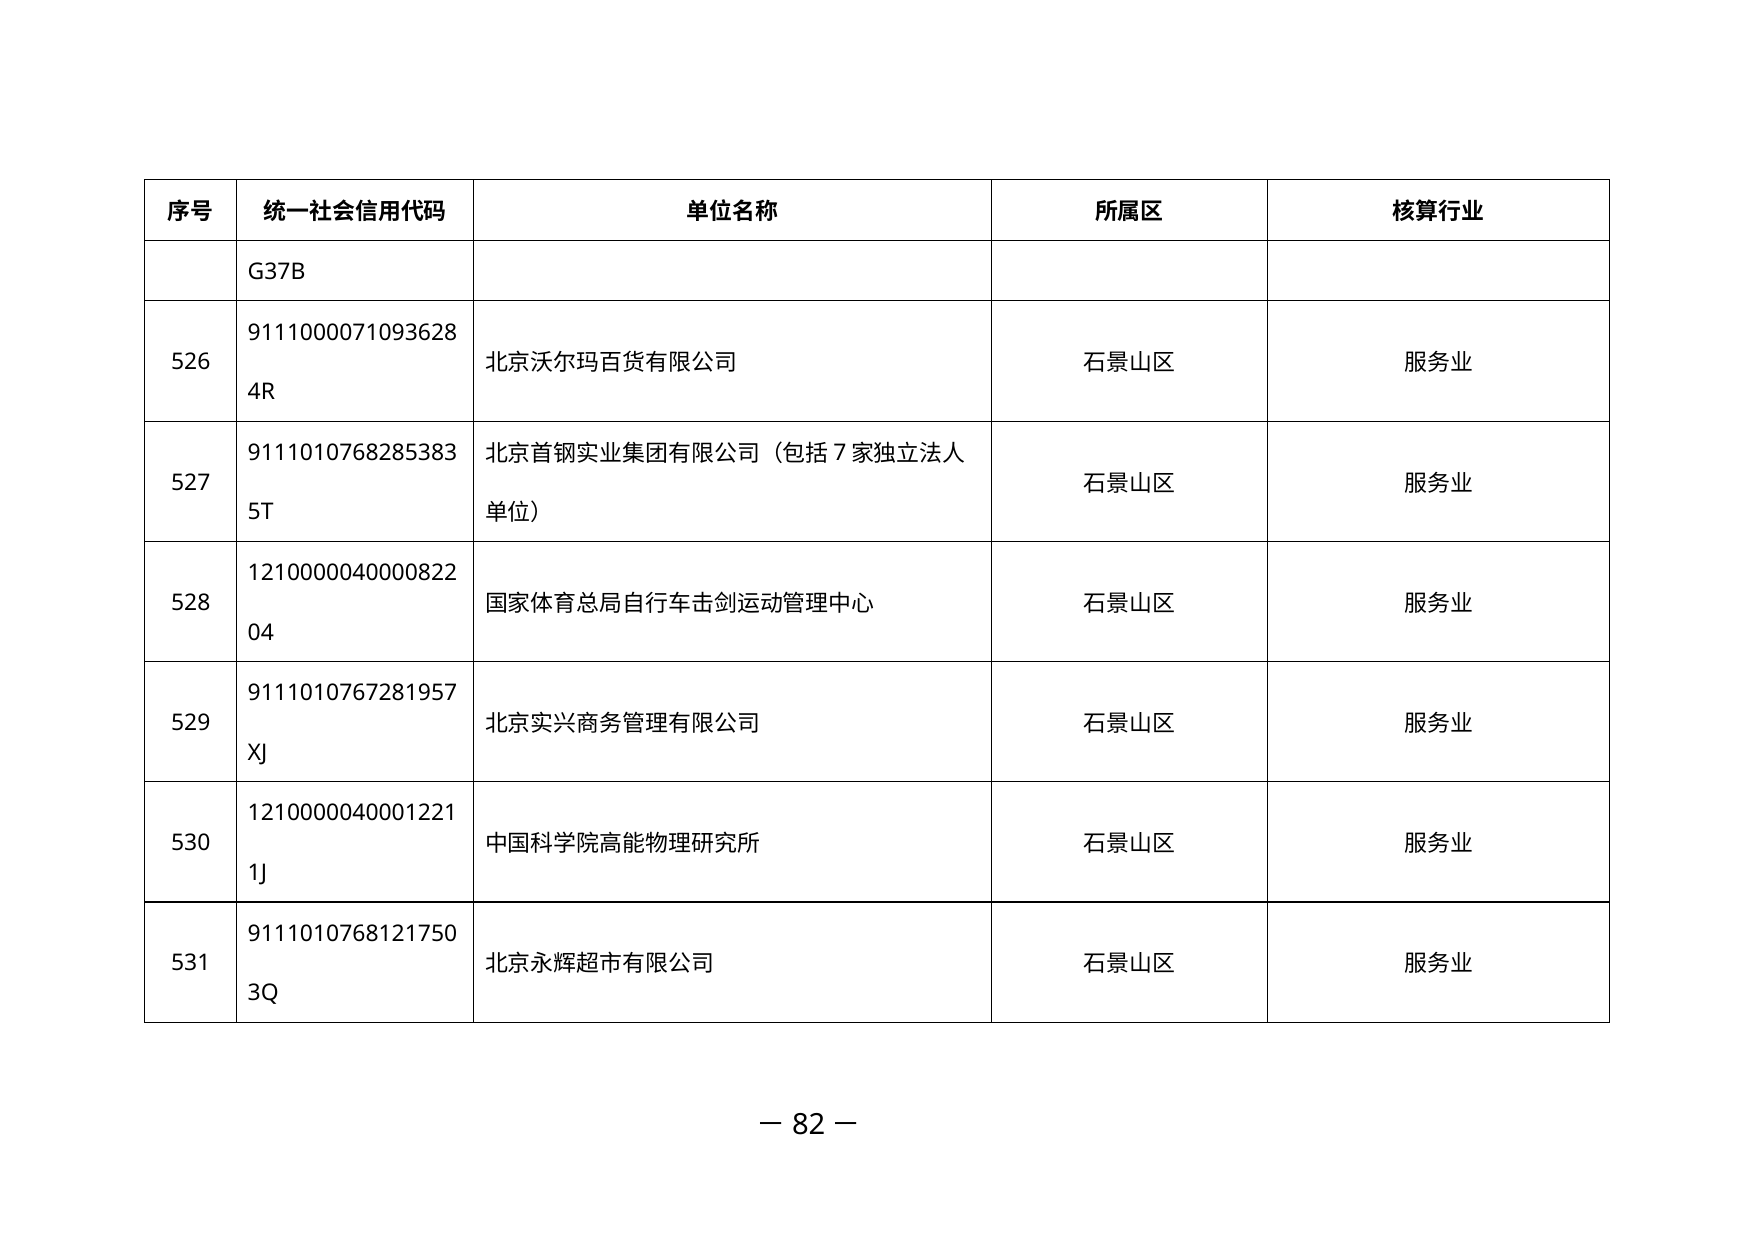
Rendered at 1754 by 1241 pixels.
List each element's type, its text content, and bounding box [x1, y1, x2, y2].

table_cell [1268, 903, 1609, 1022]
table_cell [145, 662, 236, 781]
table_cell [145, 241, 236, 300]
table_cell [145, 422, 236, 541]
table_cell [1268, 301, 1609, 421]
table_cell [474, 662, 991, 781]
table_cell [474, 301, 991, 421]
table_header 所属区 [992, 180, 1267, 240]
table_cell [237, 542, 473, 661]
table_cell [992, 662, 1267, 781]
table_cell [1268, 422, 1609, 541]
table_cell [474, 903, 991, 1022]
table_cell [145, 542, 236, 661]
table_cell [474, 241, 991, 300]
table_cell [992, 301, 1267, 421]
table_header 序号 [145, 180, 236, 240]
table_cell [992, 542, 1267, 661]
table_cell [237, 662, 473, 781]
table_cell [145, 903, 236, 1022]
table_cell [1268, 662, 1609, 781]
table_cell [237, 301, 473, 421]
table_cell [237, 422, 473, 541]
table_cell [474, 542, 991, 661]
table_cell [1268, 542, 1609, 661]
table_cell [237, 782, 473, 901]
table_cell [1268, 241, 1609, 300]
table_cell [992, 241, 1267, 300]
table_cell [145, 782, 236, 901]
table_header 统一社会信用代码 [237, 180, 473, 240]
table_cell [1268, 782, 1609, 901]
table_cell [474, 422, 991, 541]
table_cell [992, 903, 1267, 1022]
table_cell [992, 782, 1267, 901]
table_header 单位名称 [474, 180, 991, 240]
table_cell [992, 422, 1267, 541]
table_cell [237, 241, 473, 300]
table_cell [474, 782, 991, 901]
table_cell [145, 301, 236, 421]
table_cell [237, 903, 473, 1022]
table_header 核算行业 [1268, 180, 1609, 240]
